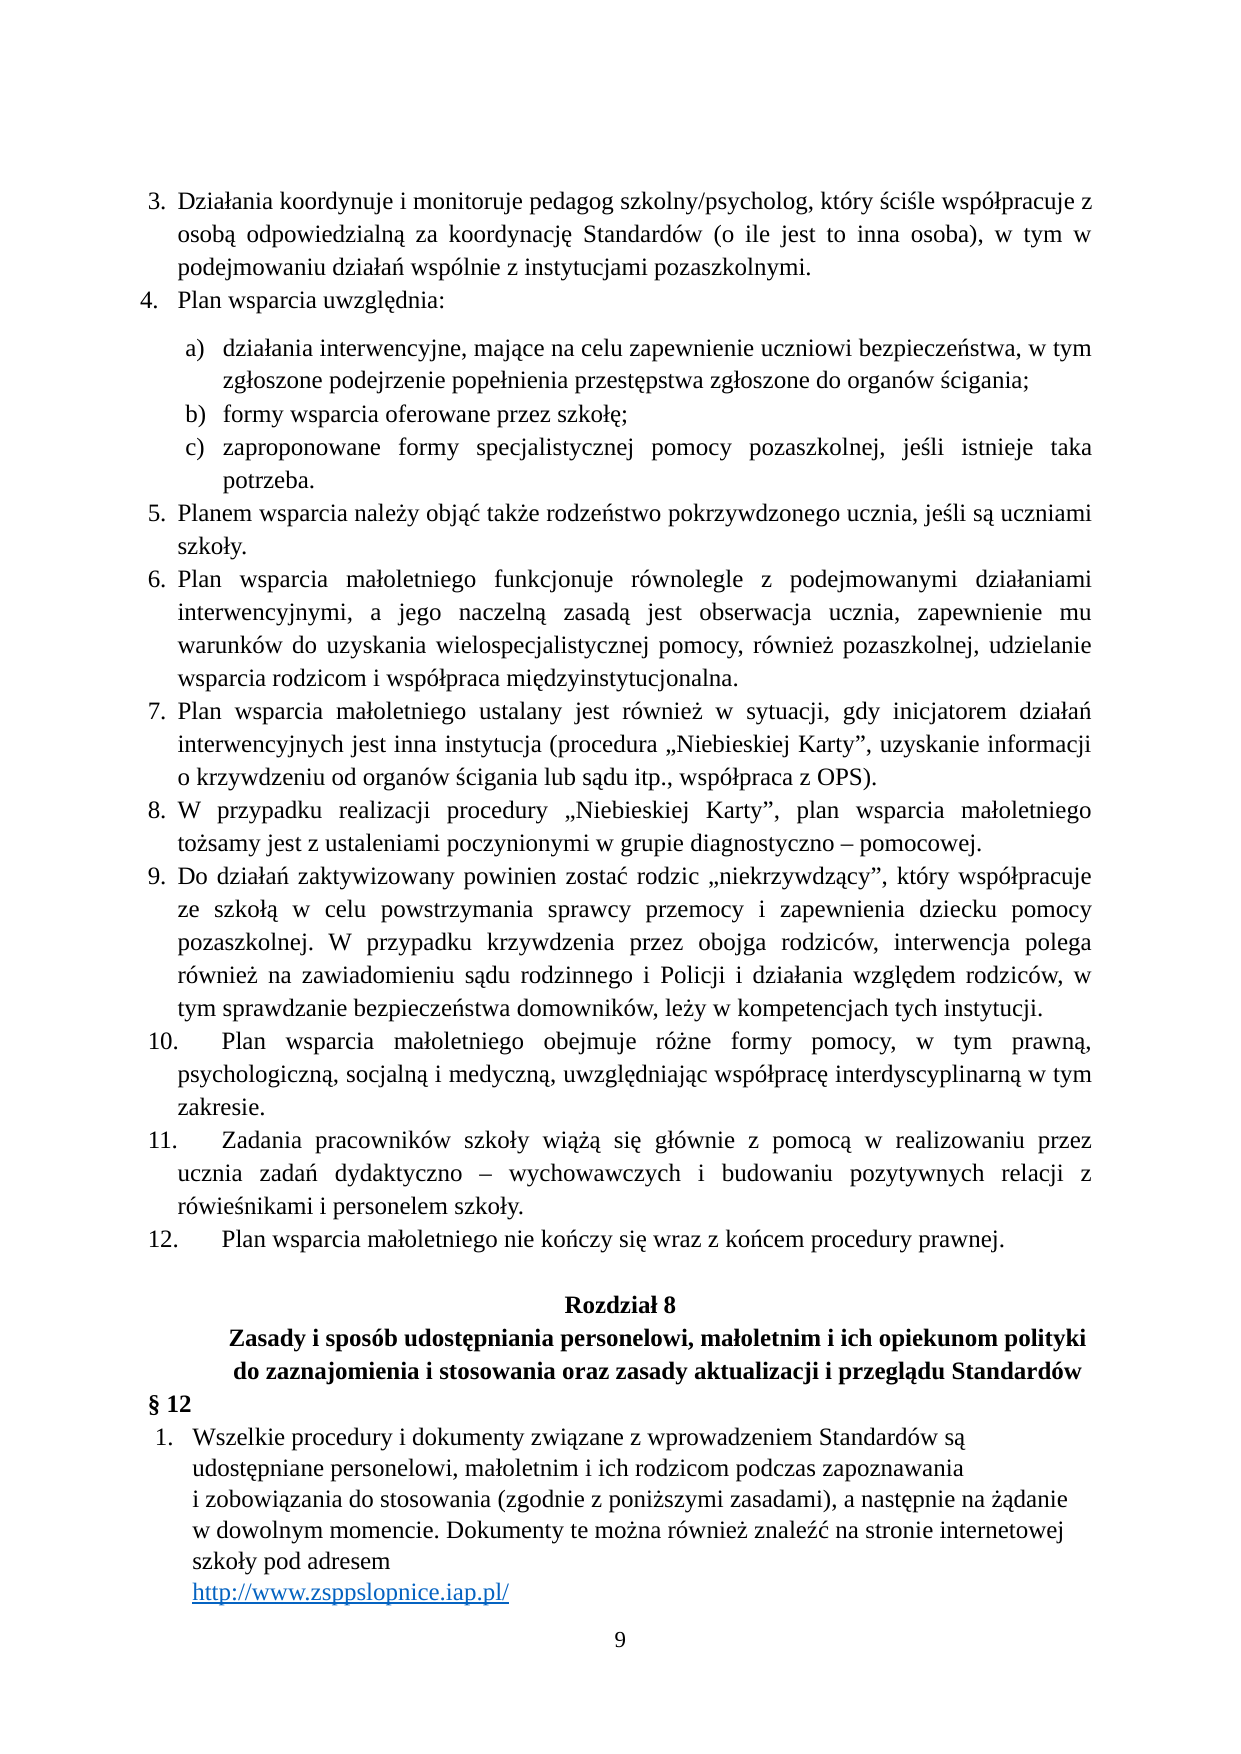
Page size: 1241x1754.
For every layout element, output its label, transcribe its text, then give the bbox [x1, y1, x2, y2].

list Plan wsparcia małoletniego nie kończy się wraz z końcem procedury prawnej. [148, 1224, 1093, 1253]
text Rozdział 8 [148, 1290, 1093, 1319]
list Plan wsparcia małoletniego ustalany jest również w sytuacji, gdy inicjatorem działań interwencyjnych jest inna instytucja (procedura „Niebieskiej Karty”, uzyskanie informacji o krzywdzeniu od organów ścigania lub sądu itp., współpraca z OPS). [148, 696, 1093, 791]
list Plan wsparcia małoletniego obejmuje różne formy pomocy, w tym prawną, psychologiczną, socjalną i medyczną, uwzględniając współpracę interdyscyplinarną w tym zakresie. [148, 1026, 1093, 1121]
list Zadania pracowników szkoły wiążą się głównie z pomocą w realizowaniu przez ucznia zadań dydaktyczno – wychowawczych i budowaniu pozytywnych relacji z rówieśnikami i personelem szkoły. [148, 1125, 1093, 1220]
list Działania koordynuje i monitoruje pedagog szkolny/psycholog, który ściśle współpracuje z osobą odpowiedzialną za koordynację Standardów (o ile jest to inna osoba), w tym w podejmowaniu działań wspólnie z instytucjami pozaszkolnymi. [148, 186, 1093, 281]
text § 12 [148, 1389, 1093, 1418]
list Plan wsparcia małoletniego funkcjonuje równolegle z podejmowanymi działaniami interwencyjnymi, a jego naczelną zasadą jest obserwacja ucznia, zapewnienie mu warunków do uzyskania wielospecjalistycznej pomocy, również pozaszkolnej, udzielanie wsparcia rodzicom i współpraca międzyinstytucjonalna. [148, 564, 1093, 692]
list Wszelkie procedury i dokumenty związane z wprowadzeniem Standardów są udostępniane personelowi, małoletnim i ich rodzicom podczas zapoznawania i zobowiązania do stosowania (zgodnie z poniższymi zasadami), a następnie na żądanie w dowolnym momencie. Dokumenty te można również znaleźć na stronie internetowej szkoły pod adresem http://www.zsppslopnice.iap.pl/ [154, 1422, 1093, 1606]
list formy wsparcia oferowane przez szkołę; [185, 399, 1093, 427]
list działania interwencyjne, mające na celu zapewnienie uczniowi bezpieczeństwa, w tym zgłoszone podejrzenie popełnienia przestępstwa zgłoszone do organów ścigania; [185, 333, 1093, 394]
list W przypadku realizacji procedury „Niebieskiej Karty”, plan wsparcia małoletniego tożsamy jest z ustaleniami poczynionymi w grupie diagnostyczno – pomocowej. [148, 795, 1093, 857]
list zaproponowane formy specjalistycznej pomocy pozaszkolnej, jeśli istnieje taka potrzeba. [185, 432, 1093, 493]
list Do działań zaktywizowany powinien zostać rodzic „niekrzywdzący”, który współpracuje ze szkołą w celu powstrzymania sprawcy przemocy i zapewnienia dziecku pomocy pozaszkolnej. W przypadku krzywdzenia przez obojga rodziców, interwencja polega również na zawiadomieniu sądu rodzinnego i Policji i działania względem rodziców, w tym sprawdzanie bezpieczeństwa domowników, leży w kompetencjach tych instytucji. [148, 861, 1093, 1022]
list Planem wsparcia należy objąć także rodzeństwo pokrzywdzonego ucznia, jeśli są uczniami szkoły. [148, 498, 1093, 559]
text Zasady i sposób udostępniania personelowi, małoletnim i ich opiekunom polityki do zaznajomienia i stosowania oraz zasady aktualizacji i przeglądu Standardów [223, 1323, 1093, 1385]
list Plan wsparcia uwzględnia: [140, 285, 1093, 314]
